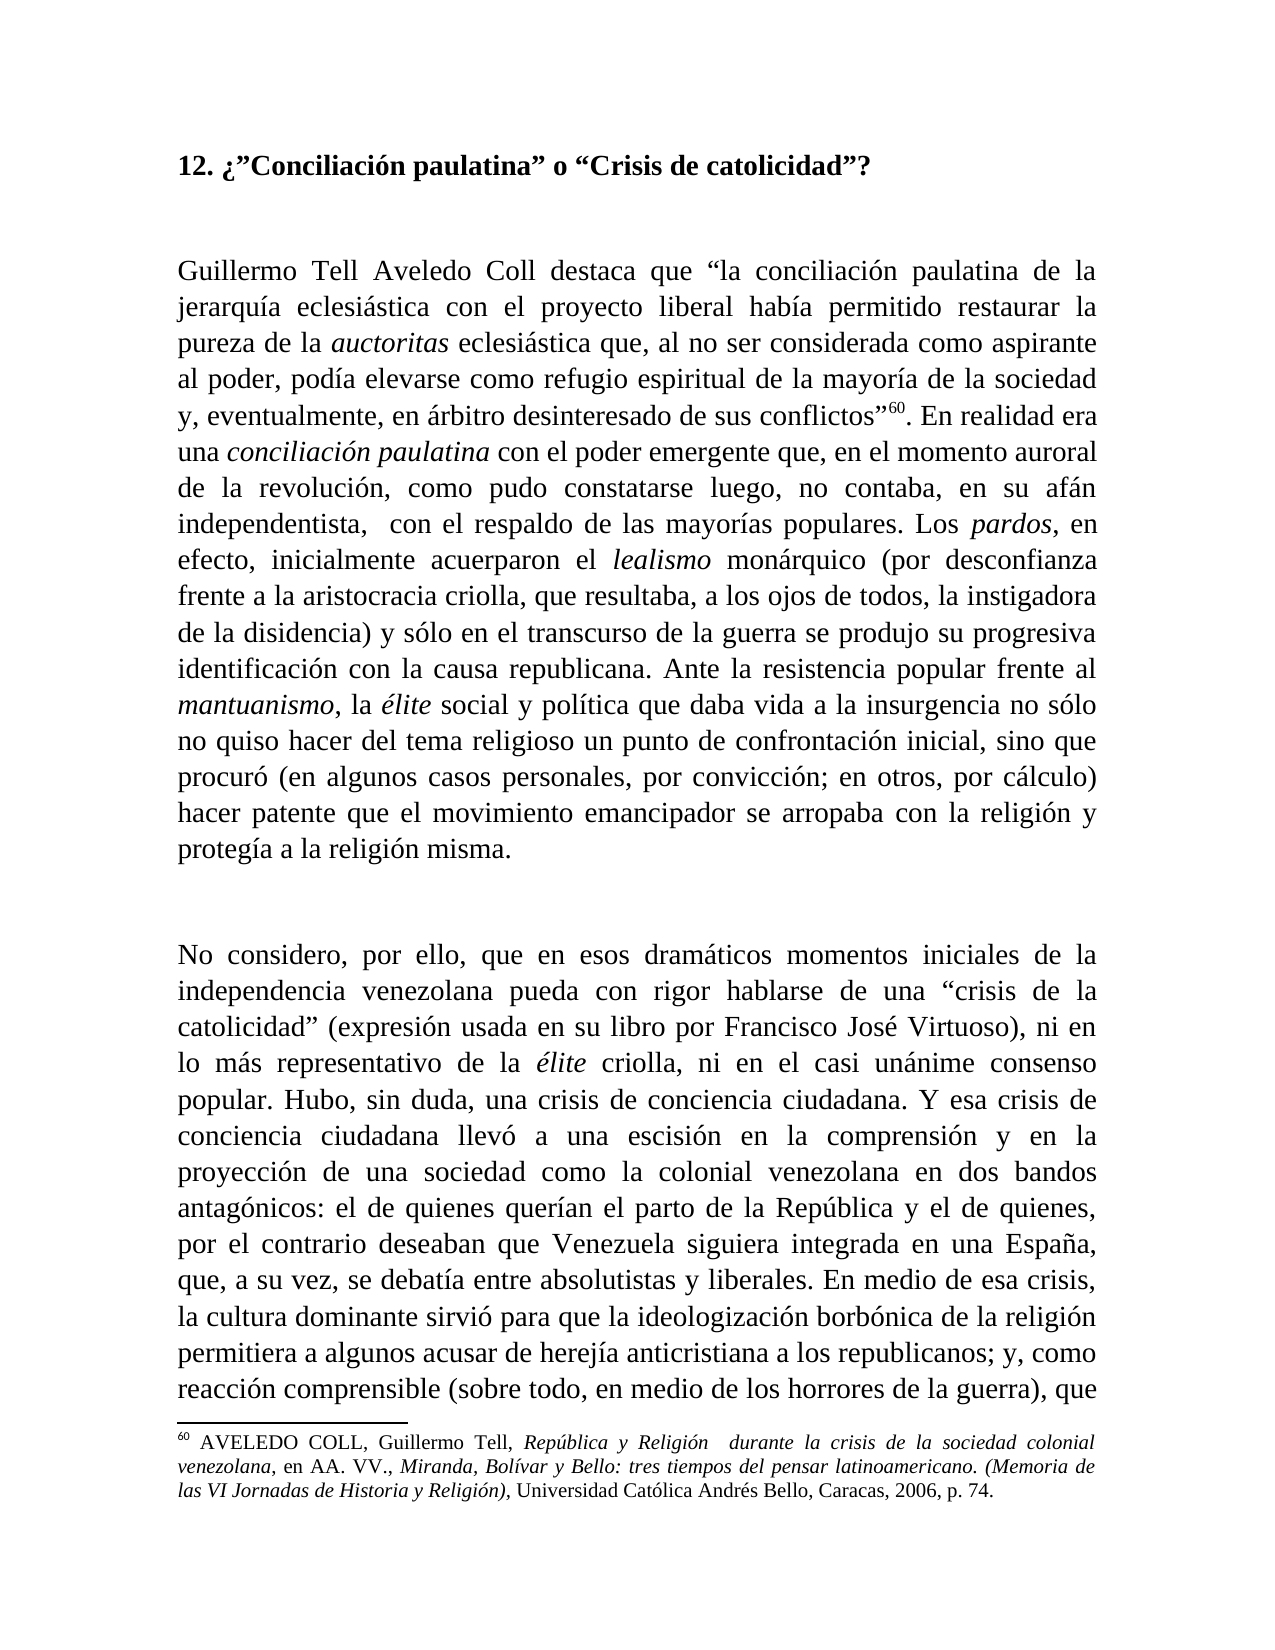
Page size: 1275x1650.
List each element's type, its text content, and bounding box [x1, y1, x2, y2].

text 12. ¿”Conciliación paulatina” o “Crisis de catolicidad”? [177, 148, 1098, 181]
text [177, 937, 1098, 1404]
text Guillermo Tell Aveledo Coll destaca que “la conciliación paulatina de la jerarquía eclesiástica con el proyecto liberal había permitido restaurar la pureza de la auctoritas eclesiástica que, al no ser considerada como aspirante al poder, podía elevarse como refugio espiritual de la mayoría de la sociedad y, eventualmente, en árbitro desinteresado de sus conflictos”. En realidad era una conciliación paulatina con el poder emergente que, en el momento auroral de la revolución, como pudo constatarse luego, no contaba, en su afán independentista, con el respaldo de las mayorías populares. Los pardos, en efecto, inicialmente acuerparon el lealismo monárquico (por desconfianza frente a la aristocracia criolla, que resultaba, a los ojos de todos, la instigadora de la disidencia) y sólo en el transcurso de la guerra se produjo su progresiva identificación con la causa republicana. Ante la resistencia popular frente al mantuanismo, la élite social y política que daba vida a la insurgencia no sólo no quiso hacer del tema religioso un punto de confrontación inicial, sino que procuró (en algunos casos personales, por convicción; en otros, por cálculo) hacer patente que el movimiento emancipador se arropaba con la religión y protegía a la religión misma. [177, 253, 1098, 865]
